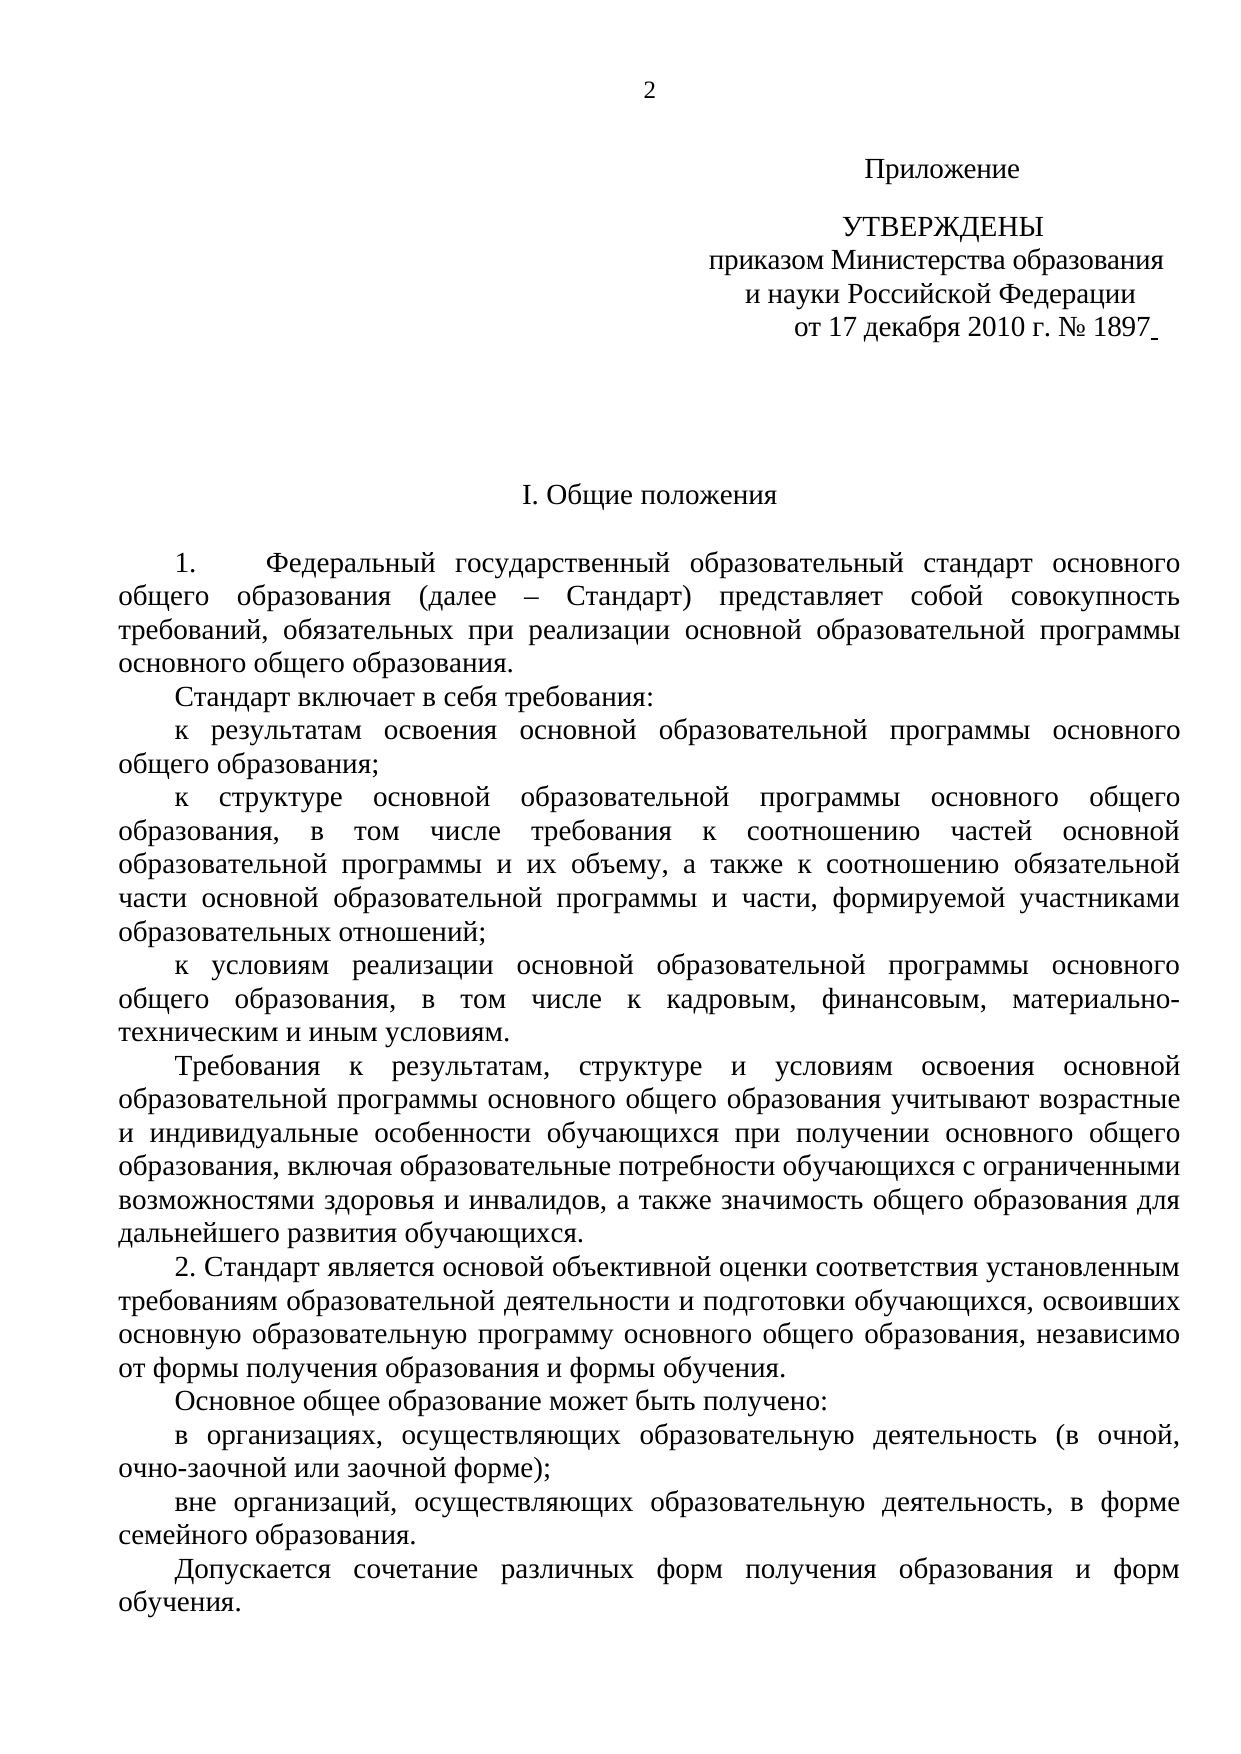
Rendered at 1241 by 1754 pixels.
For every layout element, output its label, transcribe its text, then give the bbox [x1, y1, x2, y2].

text и науки Российской Федерации [712, 276, 1181, 310]
text приказом Министерства образования [709, 243, 1181, 276]
text 2. Стандарт является основой объективной оценки соответствия установленным требованиям образовательной деятельности и подготовки обучающихся, освоивших основную образовательную программу основного общего образования, независимо от формы получения образования и формы обучения. [118, 1249, 1181, 1383]
text в организациях, осуществляющих образовательную деятельность (в очной, очно-заочной или заочной форме); [118, 1417, 1181, 1484]
text Требования к результатам, структуре и условиям освоения основной образовательной программы основного общего образования учитывают возрастные и индивидуальные особенности обучающихся при получении основного общего образования, включая образовательные потребности обучающихся с ограниченными возможностями здоровья и инвалидов, а также значимость общего образования для дальнейшего развития обучающихся. [118, 1048, 1181, 1249]
text к условиям реализации основной образовательной программы основного общего образования, в том числе к кадровым, финансовым, материально-техническим и иным условиям. [118, 947, 1181, 1048]
text Основное общее образование может быть получено: [118, 1383, 1181, 1417]
text I. Общие положения [118, 478, 1181, 511]
text Допускается сочетание различных форм получения образования и форм обучения. [118, 1551, 1181, 1618]
text к структуре основной образовательной программы основного общего образования, в том числе требования к соотношению частей основной образовательной программы и их объему, а также к соотношению обязательной части основной образовательной программы и части, формируемой участниками образовательных отношений; [118, 779, 1181, 947]
text вне организаций, осуществляющих образовательную деятельность, в форме семейного образования. [118, 1484, 1181, 1551]
list Федеральный государственный образовательный стандарт основного общего образования (далее – Стандарт) представляет собой совокупность требований, обязательных при реализации основной образовательной программы основного общего образования. [118, 545, 1181, 679]
text Стандарт включает в себя требования: [118, 679, 1181, 712]
text Приложение [864, 152, 1181, 185]
text УТВЕРЖДЕНЫ [709, 209, 1181, 243]
text от 17 декабря . № 1897 [709, 310, 1181, 343]
text к результатам освоения основной образовательной программы основного общего образования; [118, 712, 1181, 779]
